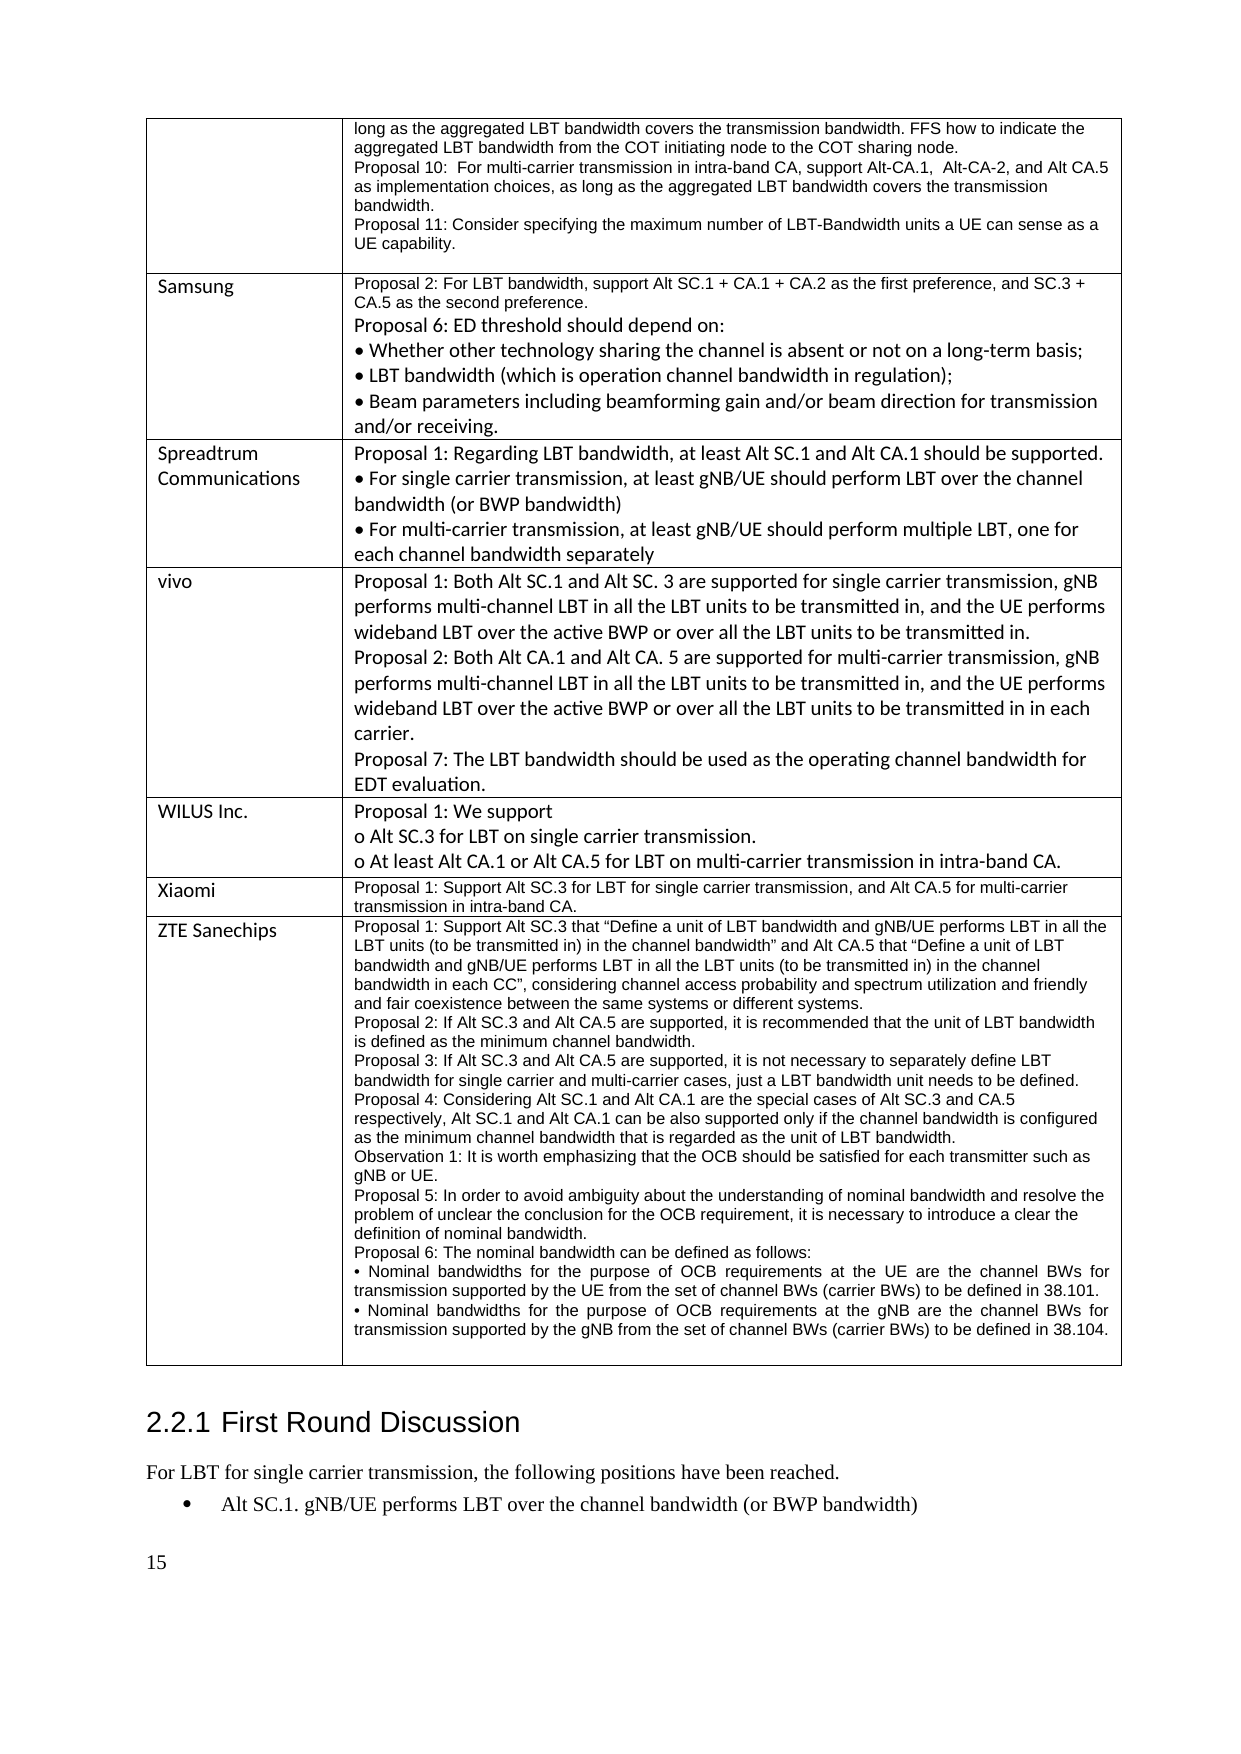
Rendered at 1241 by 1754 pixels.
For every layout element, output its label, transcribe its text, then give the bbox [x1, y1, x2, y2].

table_cell Proposal 2: For LBT bandwidth, support Alt SC.1 + CA.1 + CA.2 as the first preference, and SC.3 + CA.5 as the second preference. Proposal 6: ED threshold should depend on: • Whether other technology sharing the channel is absent or not on a long-term basis; • LBT bandwidth (which is operation channel bandwidth in regulation); • Beam parameters including beamforming gain and/or beam direction for transmission and/or receiving. [343, 274, 1121, 439]
table_cell ZTE Sanechips [147, 917, 342, 1365]
subtitle First Round Discussion [146, 1405, 1122, 1438]
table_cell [343, 119, 1121, 272]
table_cell Samsung [147, 274, 342, 439]
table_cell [147, 119, 342, 272]
table_cell vivo [147, 568, 342, 797]
table_cell Proposal 1: Support Alt SC.3 that “Define a unit of LBT bandwidth and gNB/UE performs LBT in all the LBT units (to be transmitted in) in the channel bandwidth” and Alt CA.5 that “Define a unit of LBT bandwidth and gNB/UE performs LBT in all the LBT units (to be transmitted in) in the channel bandwidth in each CC”, considering channel access probability and spectrum utilization and friendly and fair coexistence between the same systems or different systems. Proposal 2: If Alt SC.3 and Alt CA.5 are supported, it is recommended that the unit of LBT bandwidth is defined as the minimum channel bandwidth. Proposal 3: If Alt SC.3 and Alt CA.5 are supported, it is not necessary to separately define LBT bandwidth for single carrier and multi-carrier cases, just a LBT bandwidth unit needs to be defined. Proposal 4: Considering Alt SC.1 and Alt CA.1 are the special cases of Alt SC.3 and CA.5 respectively, Alt SC.1 and Alt CA.1 can be also supported only if the channel bandwidth is configured as the minimum channel bandwidth that is regarded as the unit of LBT bandwidth. Observation 1: It is worth emphasizing that the OCB should be satisfied for each transmitter such as gNB or UE. Proposal 5: In order to avoid ambiguity about the understanding of nominal bandwidth and resolve the problem of unclear the conclusion for the OCB requirement, it is necessary to introduce a clear the definition of nominal bandwidth. Proposal 6: The nominal bandwidth can be defined as follows: • Nominal bandwidths for the purpose of OCB requirements at the UE are the channel BWs for transmission supported by the UE from the set of channel BWs (carrier BWs) to be defined in 38.101. • Nominal bandwidths for the purpose of OCB requirements at the gNB are the channel BWs for transmission supported by the gNB from the set of channel BWs (carrier BWs) to be defined in 38.104. [343, 917, 1121, 1365]
table_cell Spreadtrum Communications [147, 440, 342, 567]
table_cell WILUS Inc. [147, 798, 342, 877]
table_cell Proposal 1: Regarding LBT bandwidth, at least Alt SC.1 and Alt CA.1 should be supported. • For single carrier transmission, at least gNB/UE should perform LBT over the channel bandwidth (or BWP bandwidth) • For multi-carrier transmission, at least gNB/UE should perform multiple LBT, one for each channel bandwidth separately [343, 440, 1121, 567]
list Alt SC.1. gNB/UE performs LBT over the channel bandwidth (or BWP bandwidth) [183, 1492, 1122, 1516]
table_cell Proposal 1: Support Alt SC.3 for LBT for single carrier transmission, and Alt CA.5 for multi-carrier transmission in intra-band CA. [343, 878, 1121, 916]
table_cell Proposal 1: We support o Alt SC.3 for LBT on single carrier transmission. o At least Alt CA.1 or Alt CA.5 for LBT on multi-carrier transmission in intra-band CA. [343, 798, 1121, 877]
table_cell Proposal 1: Both Alt SC.1 and Alt SC. 3 are supported for single carrier transmission, gNB performs multi-channel LBT in all the LBT units to be transmitted in, and the UE performs wideband LBT over the active BWP or over all the LBT units to be transmitted in. Proposal 2: Both Alt CA.1 and Alt CA. 5 are supported for multi-carrier transmission, gNB performs multi-channel LBT in all the LBT units to be transmitted in, and the UE performs wideband LBT over the active BWP or over all the LBT units to be transmitted in in each carrier. Proposal 7: The LBT bandwidth should be used as the operating channel bandwidth for EDT evaluation. [343, 568, 1121, 797]
table_cell Xiaomi [147, 878, 342, 916]
text For LBT for single carrier transmission, the following positions have been reached. [146, 1459, 1122, 1484]
